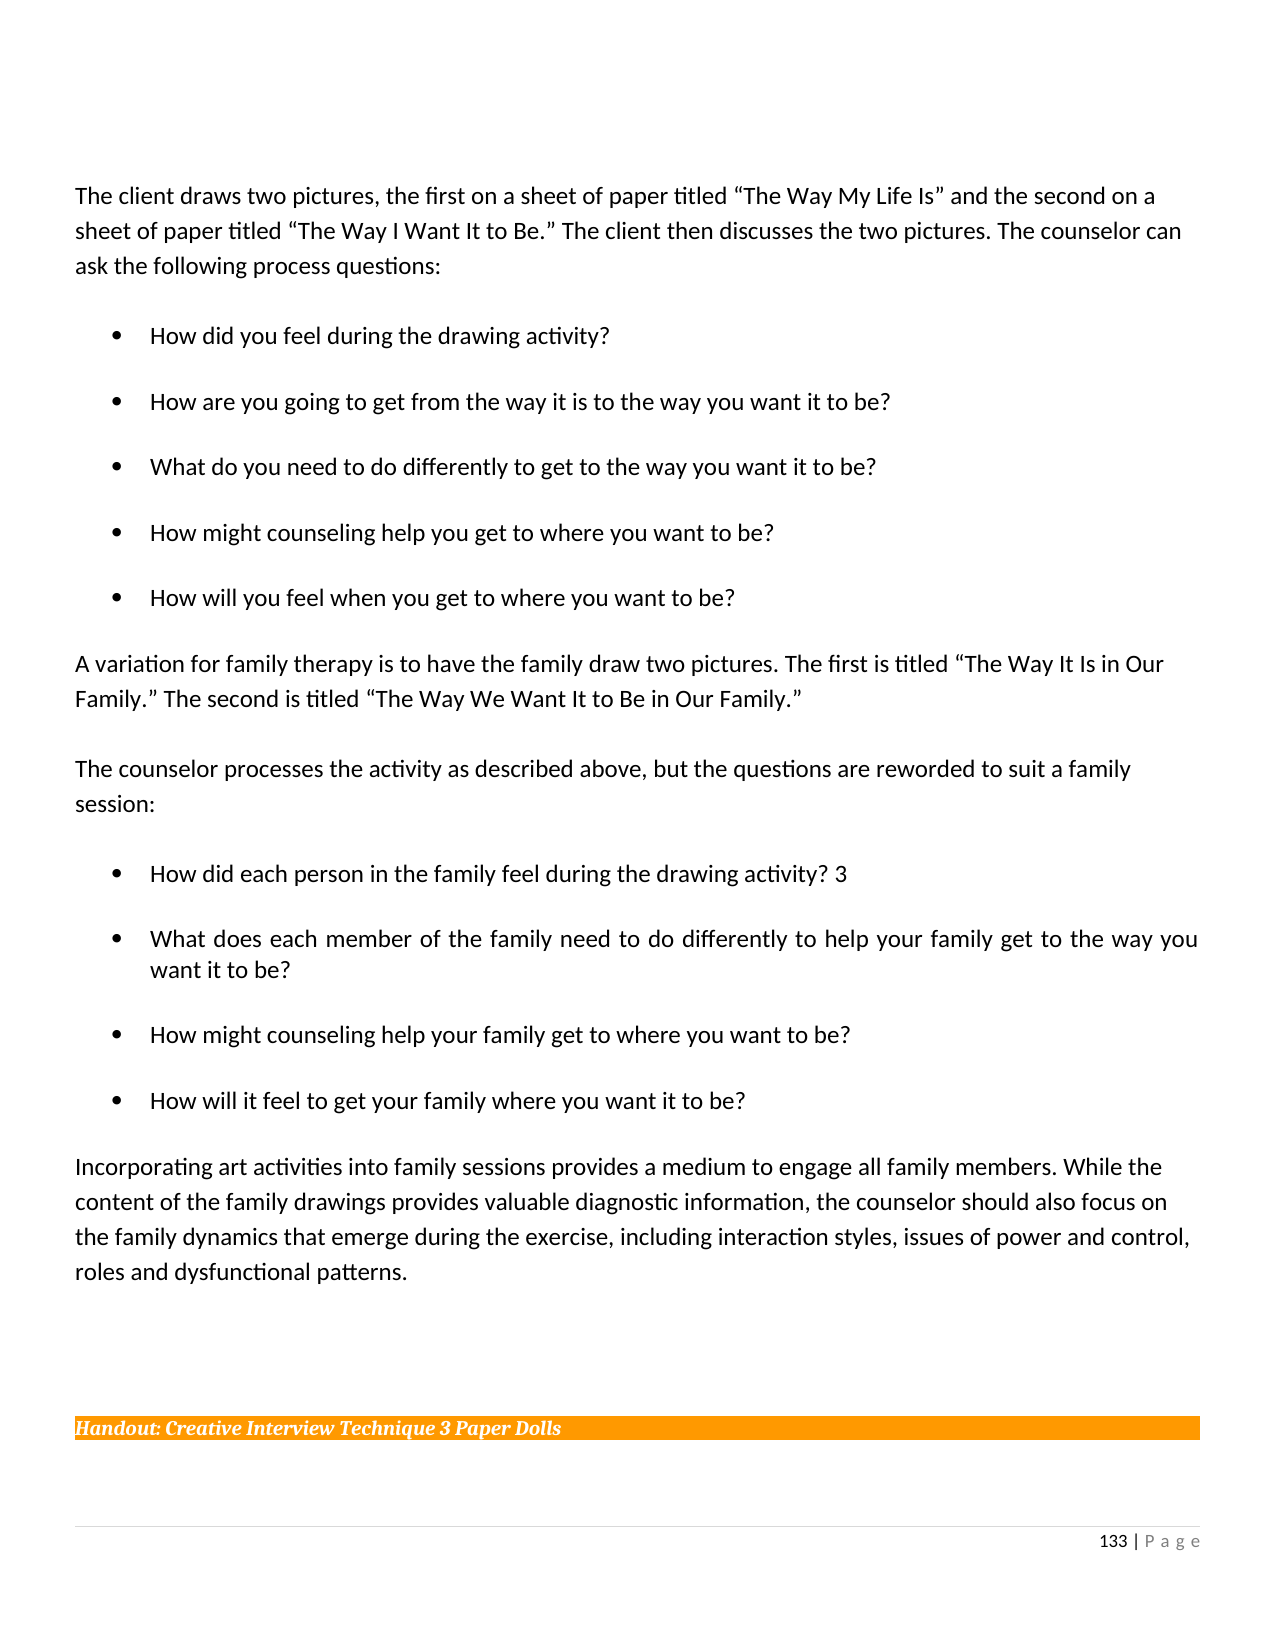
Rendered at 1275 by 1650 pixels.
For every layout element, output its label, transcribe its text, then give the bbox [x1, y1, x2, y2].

list How might counseling help your family get to where you want to be? [112, 1019, 1200, 1050]
list How will it feel to get your family where you want it to be? [112, 1085, 1200, 1116]
text The client draws two pictures, the first on a sheet of paper titled “The Way My Life Is” and the second on a sheet of paper titled “The Way I Want It to Be.” The client then discusses the two pictures. The counselor can ask the following process questions: [75, 180, 1200, 281]
list What does each member of the family need to do differently to help your family get to the way you want it to be? [112, 923, 1200, 984]
list How did each person in the family feel during the drawing activity? 3 [112, 858, 1200, 888]
list What do you need to do differently to get to the way you want it to be? [112, 451, 1200, 482]
list How did you feel during the drawing activity? [112, 320, 1200, 351]
text Incorporating art activities into family sessions provides a medium to engage all family members. While the content of the family drawings provides valuable diagnostic information, the counselor should also focus on the family dynamics that emerge during the exercise, including interaction styles, issues of power and control, roles and dysfunctional patterns. [75, 1151, 1200, 1286]
list How might counseling help you get to where you want to be? [112, 517, 1200, 547]
subtitle Handout: Creative Interview Technique 3 Paper Dolls [75, 1416, 1200, 1440]
list How will you feel when you get to where you want to be? [112, 582, 1200, 613]
text A variation for family therapy is to have the family draw two pictures. The first is titled “The Way It Is in Our Family.” The second is titled “The Way We Want It to Be in Our Family.” [75, 648, 1200, 713]
list How are you going to get from the way it is to the way you want it to be? [112, 386, 1200, 416]
text The counselor processes the activity as described above, but the questions are reworded to suit a family session: [75, 753, 1200, 818]
